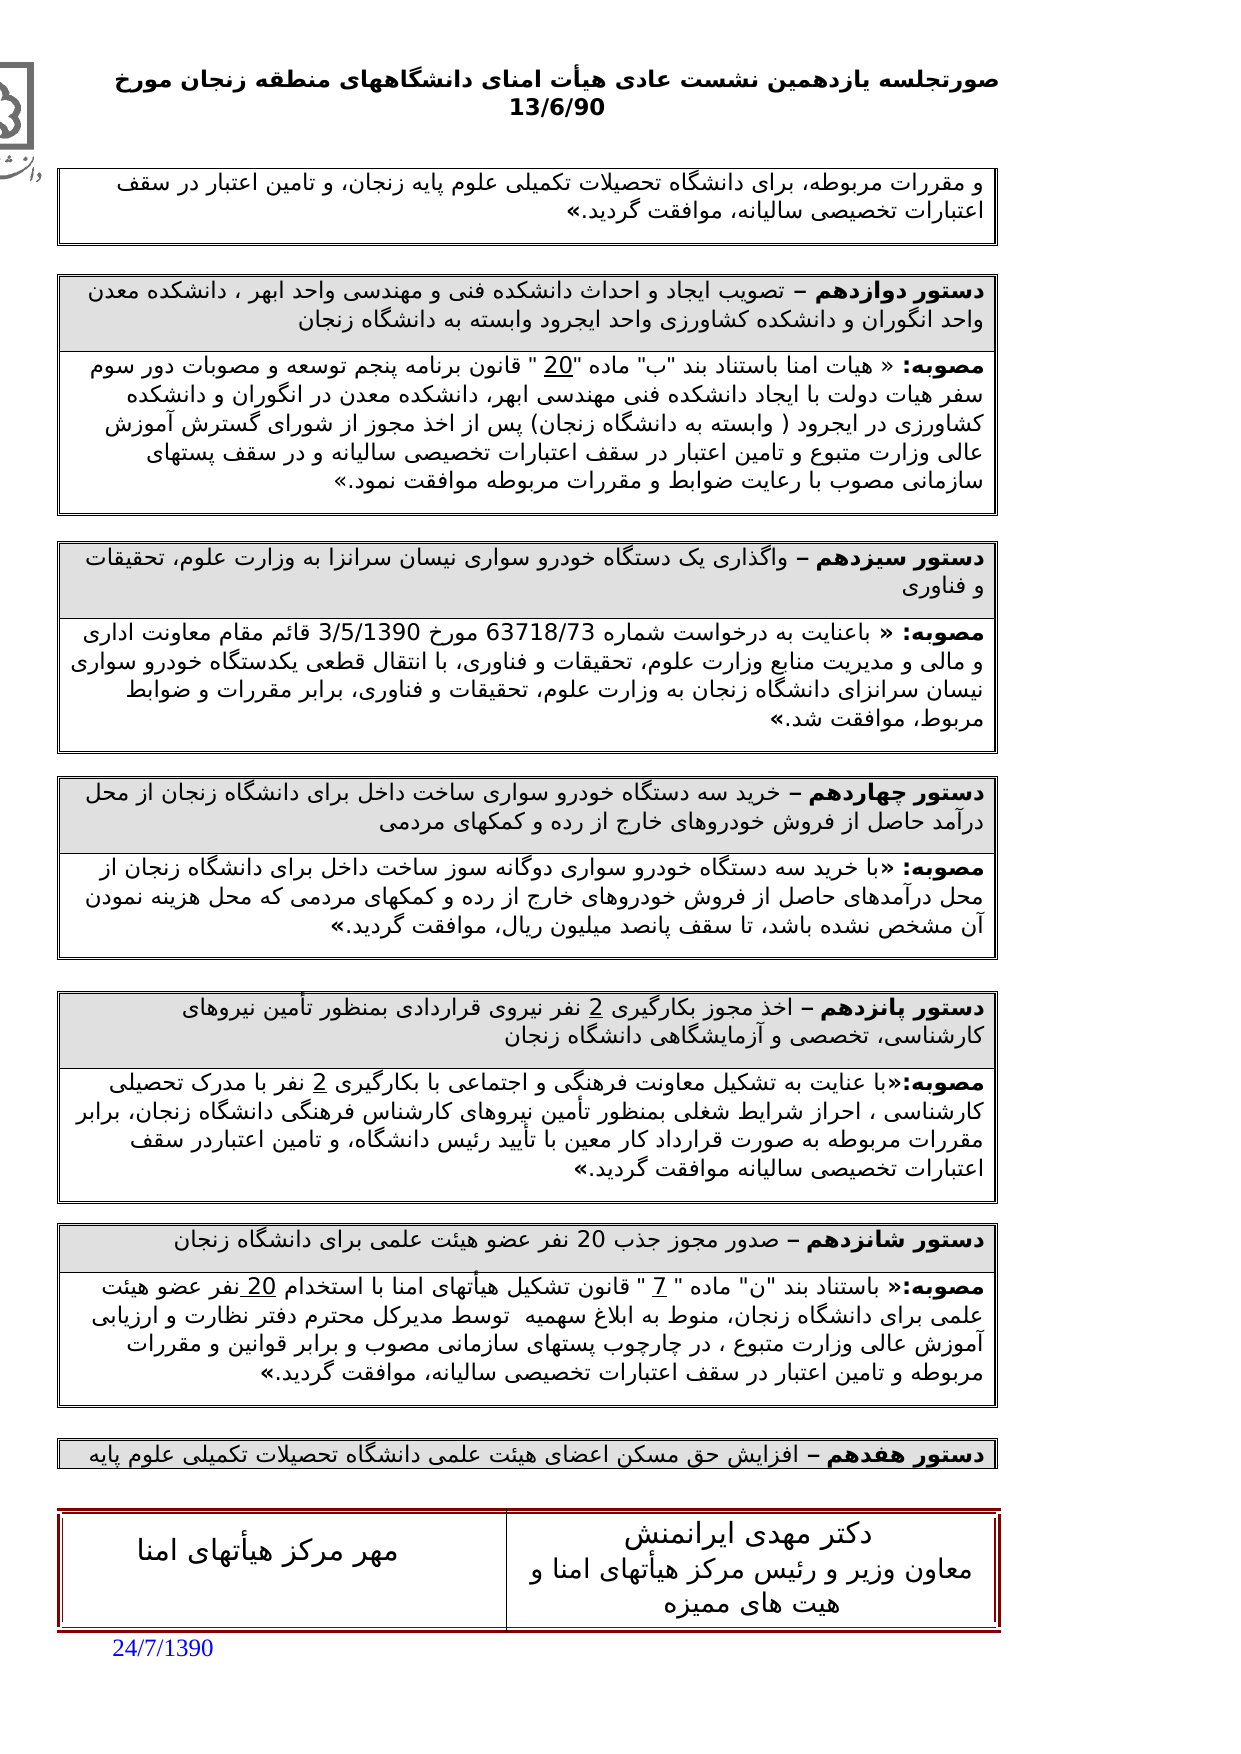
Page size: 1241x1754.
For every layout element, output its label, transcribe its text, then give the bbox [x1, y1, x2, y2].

table_header دستور شانزدهم – صدور مجوز جذب 20 نفر عضو هیئت علمی برای دانشگاه زنجان [60, 1226, 994, 1272]
table_header دستور چهاردهم – خرید سه دستگاه خودرو سواری ساخت داخل برای دانشگاه زنجان از محل درآمد حاصل از فروش خودروهای خارج از رده و کمکهای مردمی [60, 779, 994, 853]
table_cell مصوبه:«با عنایت به تشکیل معاونت فرهنگی و اجتماعی با بکارگیری 2 نفر با مدرک تحصیلی کارشناسی ، احراز شرایط شغلی بمنظور تأمین نیروهای کارشناس فرهنگی دانشگاه زنجان، برابر مقررات مربوطه به صورت قرارداد کار معین با تأیید رئیس دانشگاه، و تامین اعتباردر سقف اعتبارات تخصیصی سالیانه موافقت گردید.» [60, 1069, 994, 1201]
table_header دستور دوازدهم – تصویب ایجاد و احداث دانشکده فنی و مهندسی واحد ابهر ، دانشکده معدن واحد انگوران و دانشکده کشاورزی واحد ایجرود وابسته به دانشگاه زنجان [60, 277, 994, 351]
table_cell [60, 169, 994, 243]
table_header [60, 1441, 994, 1468]
table_header دستور پانزدهم – اخذ مجوز بکارگیری 2 نفر نیروی قراردادی بمنظور تأمین نیروهای کارشناسی، تخصصی و آزمایشگاهی دانشگاه زنجان [60, 994, 994, 1068]
table_cell مصوبه:« باستناد بند "ن" ماده " 7 " قانون تشکیل هیأتهای امنا با استخدام 20 نفر عضو هیئت علمی برای دانشگاه زنجان، منوط به ابلاغ سهمیه توسط مدیرکل محترم دفتر نظارت و ارزیابی آموزش عالی وزارت متبوع ، در چارچوب پستهای سازمانی مصوب و برابر قوانین و مقررات مربوطه و تامین اعتبار در سقف اعتبارات تخصیصی سالیانه، موافقت گردید.» [60, 1273, 994, 1405]
table_header دستور سیزدهم – واگذاری یک دستگاه خودرو سواری نیسان سرانزا به وزارت علوم، تحقیقات و فناوری [60, 544, 994, 618]
table_cell مصوبه: « هیات امنا باستناد بند "ب" ماده "20 " قانون برنامه پنجم توسعه و مصوبات دور سوم سفر هیات دولت با ایجاد دانشکده فنی مهندسی ابهر، دانشکده معدن در انگوران و دانشکده کشاورزی در ایجرود ( وابسته به دانشگاه زنجان) پس از اخذ مجوز از شورای گسترش آموزش عالی وزارت متبوع و تامین اعتبار در سقف اعتبارات تخصیصی سالیانه و در سقف پستهای سازمانی مصوب با رعایت ضوابط و مقررات مربوطه موافقت نمود.» [60, 352, 994, 513]
table_cell مصوبه: «با خرید سه دستگاه خودرو سواری دوگانه سوز ساخت داخل برای دانشگاه زنجان از محل درآمدهای حاصل از فروش خودروهای خارج از رده و کمکهای مردمی که محل هزینه نمودن آن مشخص نشده باشد، تا سقف پانصد میلیون ريال، موافقت گردید.» [60, 854, 994, 957]
table_cell مصوبه: « باعنایت به درخواست شماره 63718/73 مورخ 3/5/1390 قائم مقام معاونت اداری و مالی و مدیریت منابع وزارت علوم، تحقیقات و فناوری، با انتقال قطعی یکدستگاه خودرو سواری نیسان سرانزای دانشگاه زنجان به وزارت علوم، تحقیقات و فناوری، برابر مقررات و ضوابط مربوط، موافقت شد.» [60, 619, 994, 751]
